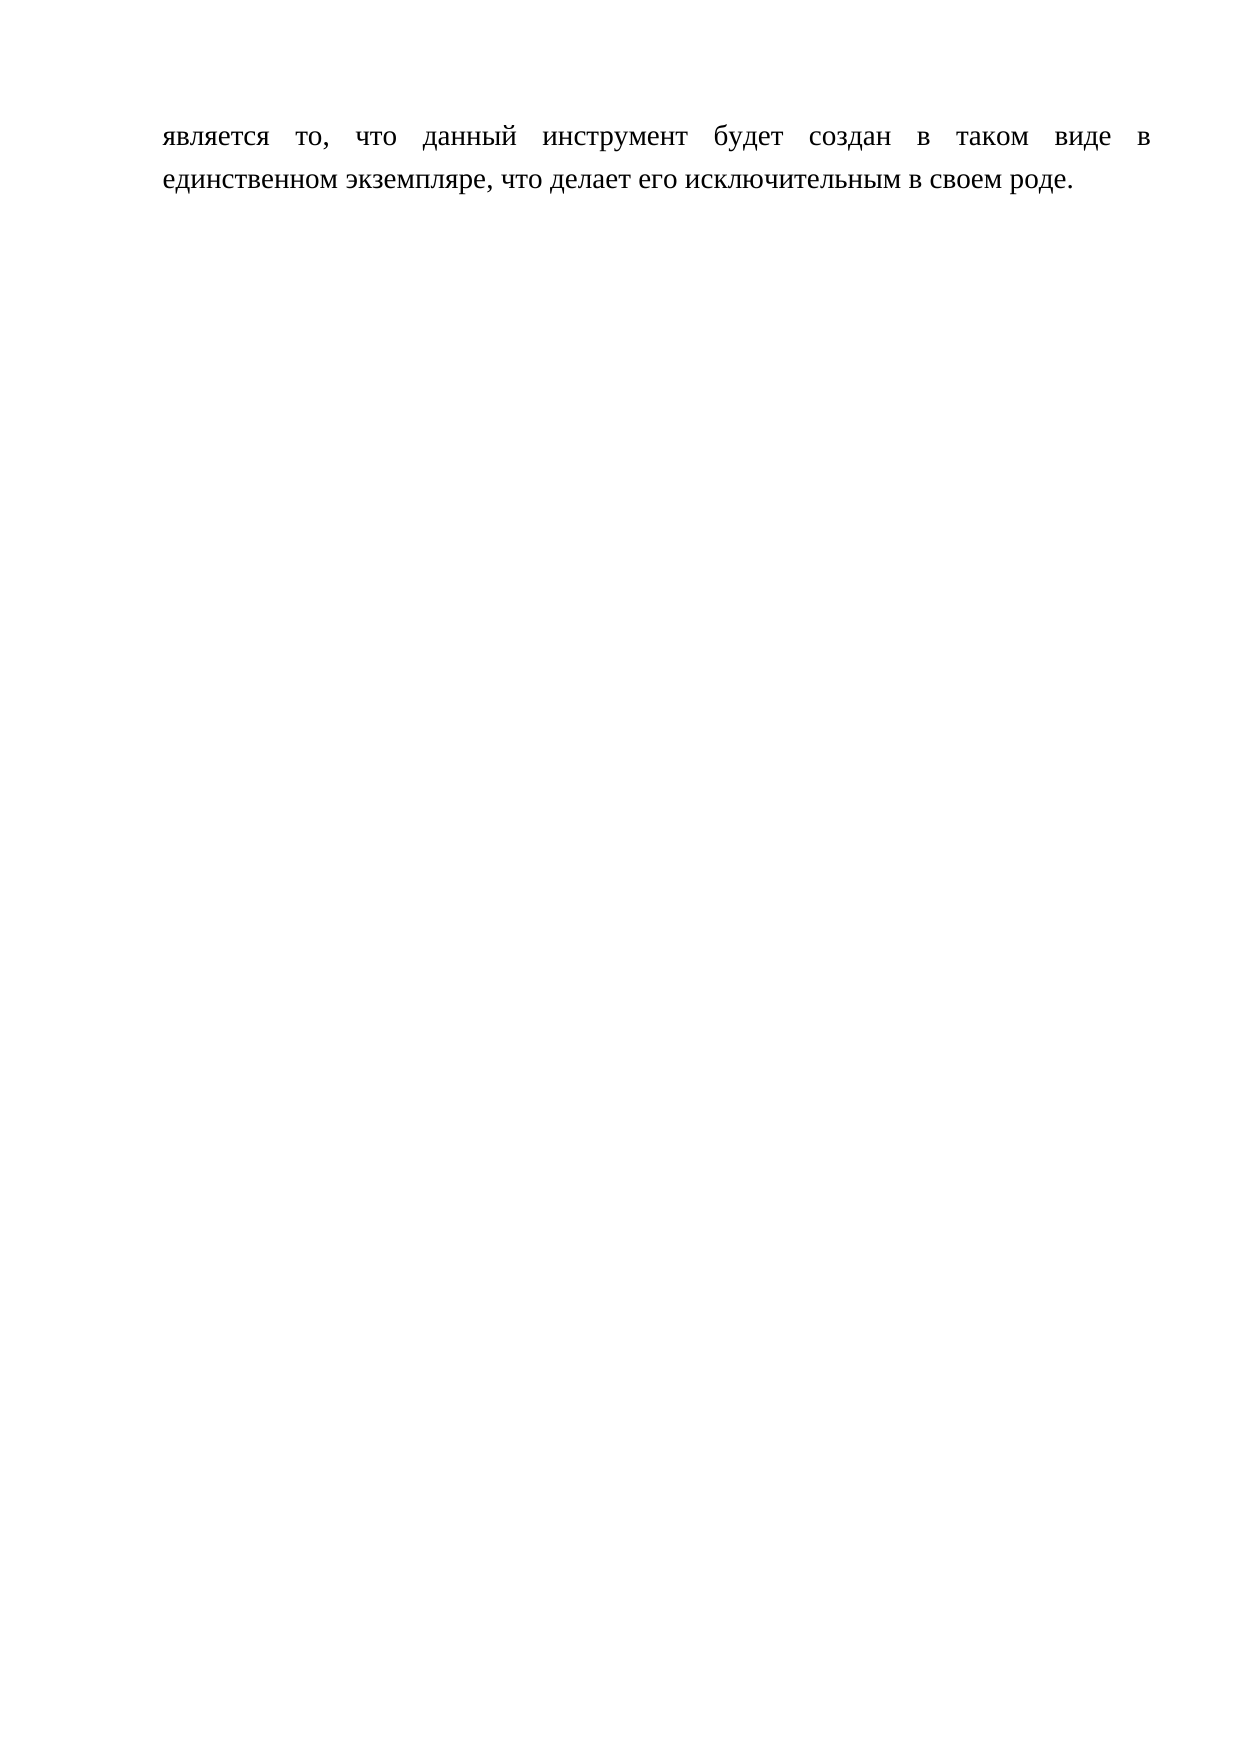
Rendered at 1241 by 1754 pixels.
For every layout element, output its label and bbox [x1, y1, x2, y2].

text [162, 118, 1152, 195]
